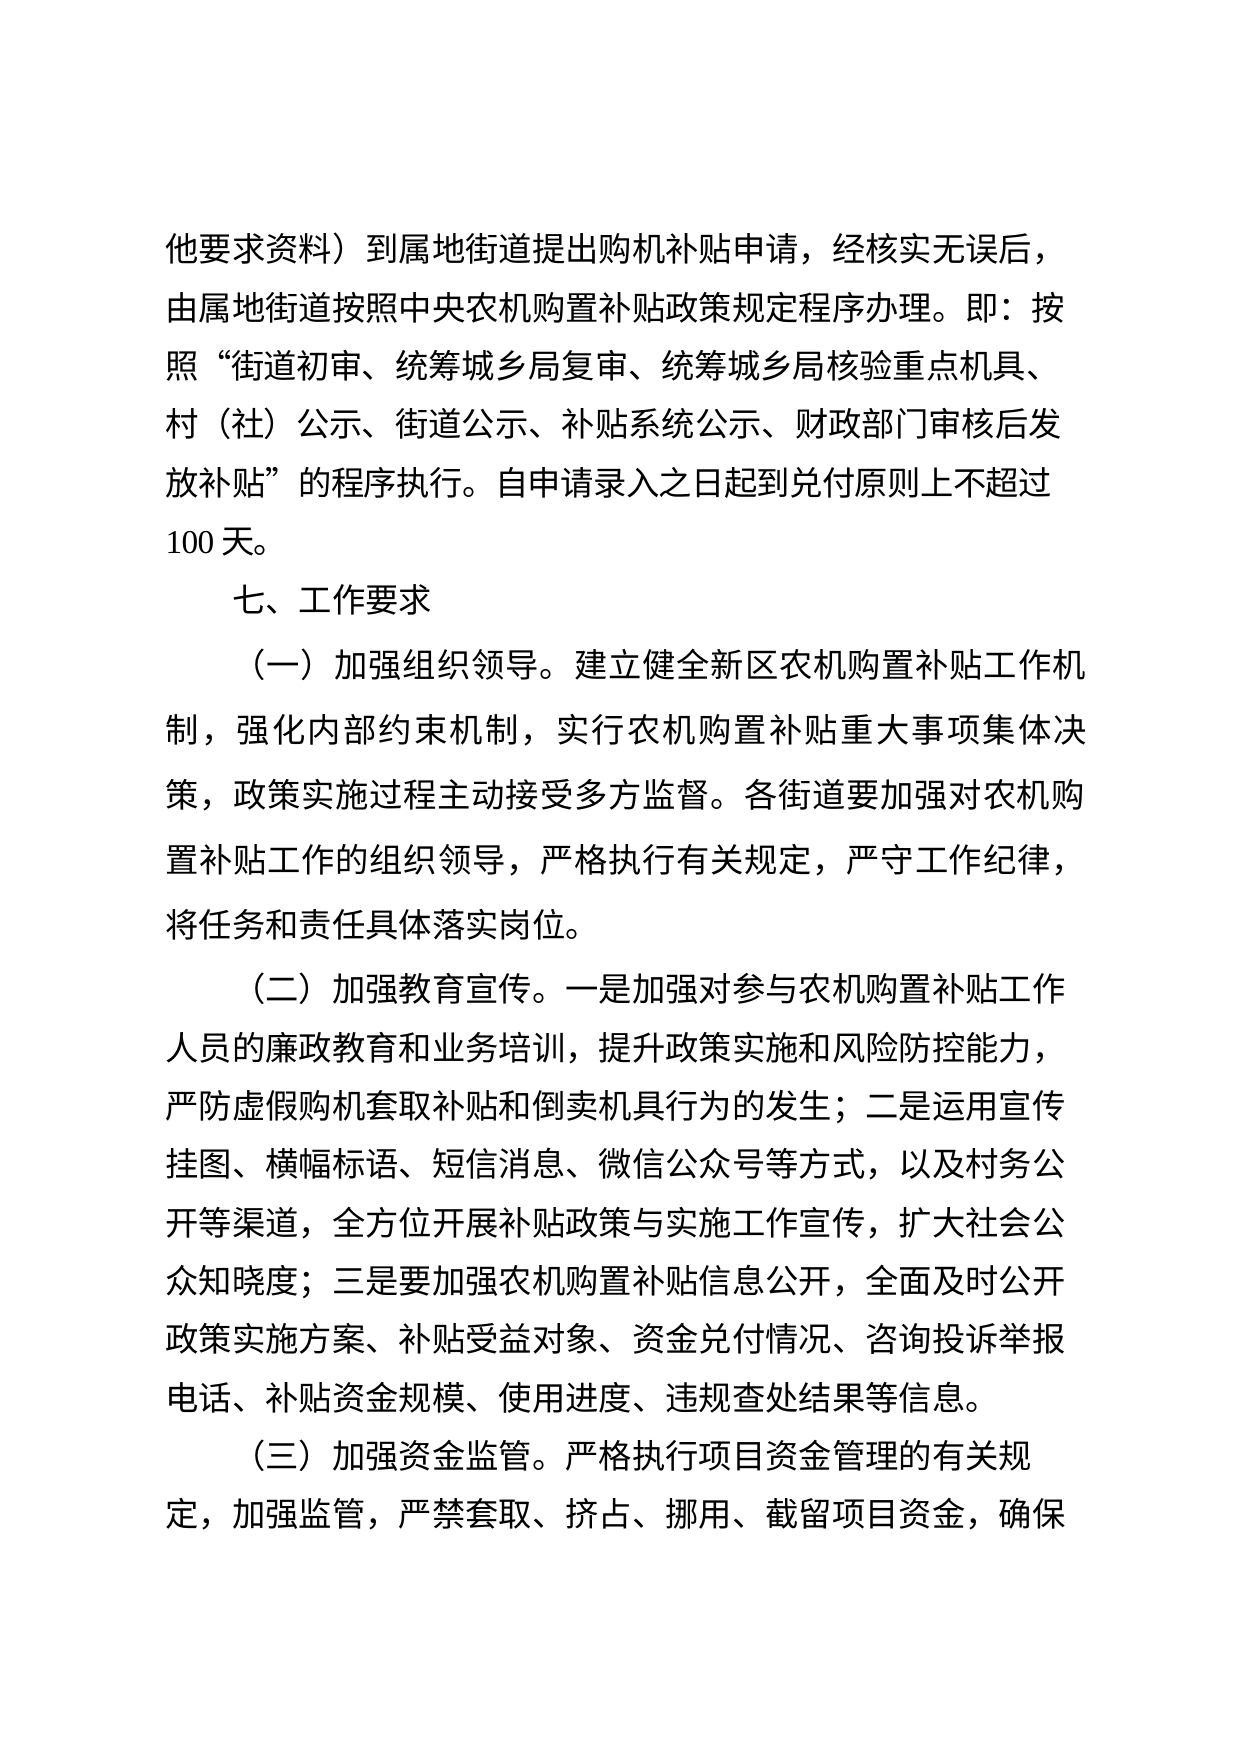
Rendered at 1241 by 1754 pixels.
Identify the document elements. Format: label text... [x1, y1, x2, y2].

list （一）加强组织领导。建立健全新区农机购置补贴工作机制，强化内部约束机制，实行农机购置补贴重大事项集体决策，政策实施过程主动接受多方监督。各街道要加强对农机购置补贴工作的组织领导，严格执行有关规定，严守工作纪律，将任务和责任具体落实岗位。 [165, 630, 1087, 955]
list 工作要求 [165, 565, 1087, 630]
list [165, 1422, 1087, 1538]
text （二）加强教育宣传。一是加强对参与农机购置补贴工作人员的廉政教育和业务培训，提升政策实施和风险防控能力，严防虚假购机套取补贴和倒卖机具行为的发生；二是运用宣传挂图、横幅标语、短信消息、微信公众号等方式，以及村务公开等渠道，全方位开展补贴政策与实施工作宣传，扩大社会公众知晓度；三是要加强农机购置补贴信息公开，全面及时公开政策实施方案、补贴受益对象、资金兑付情况、咨询投诉举报电话、补贴资金规模、使用进度、违规查处结果等信息。 [165, 955, 1087, 1422]
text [165, 215, 1087, 565]
